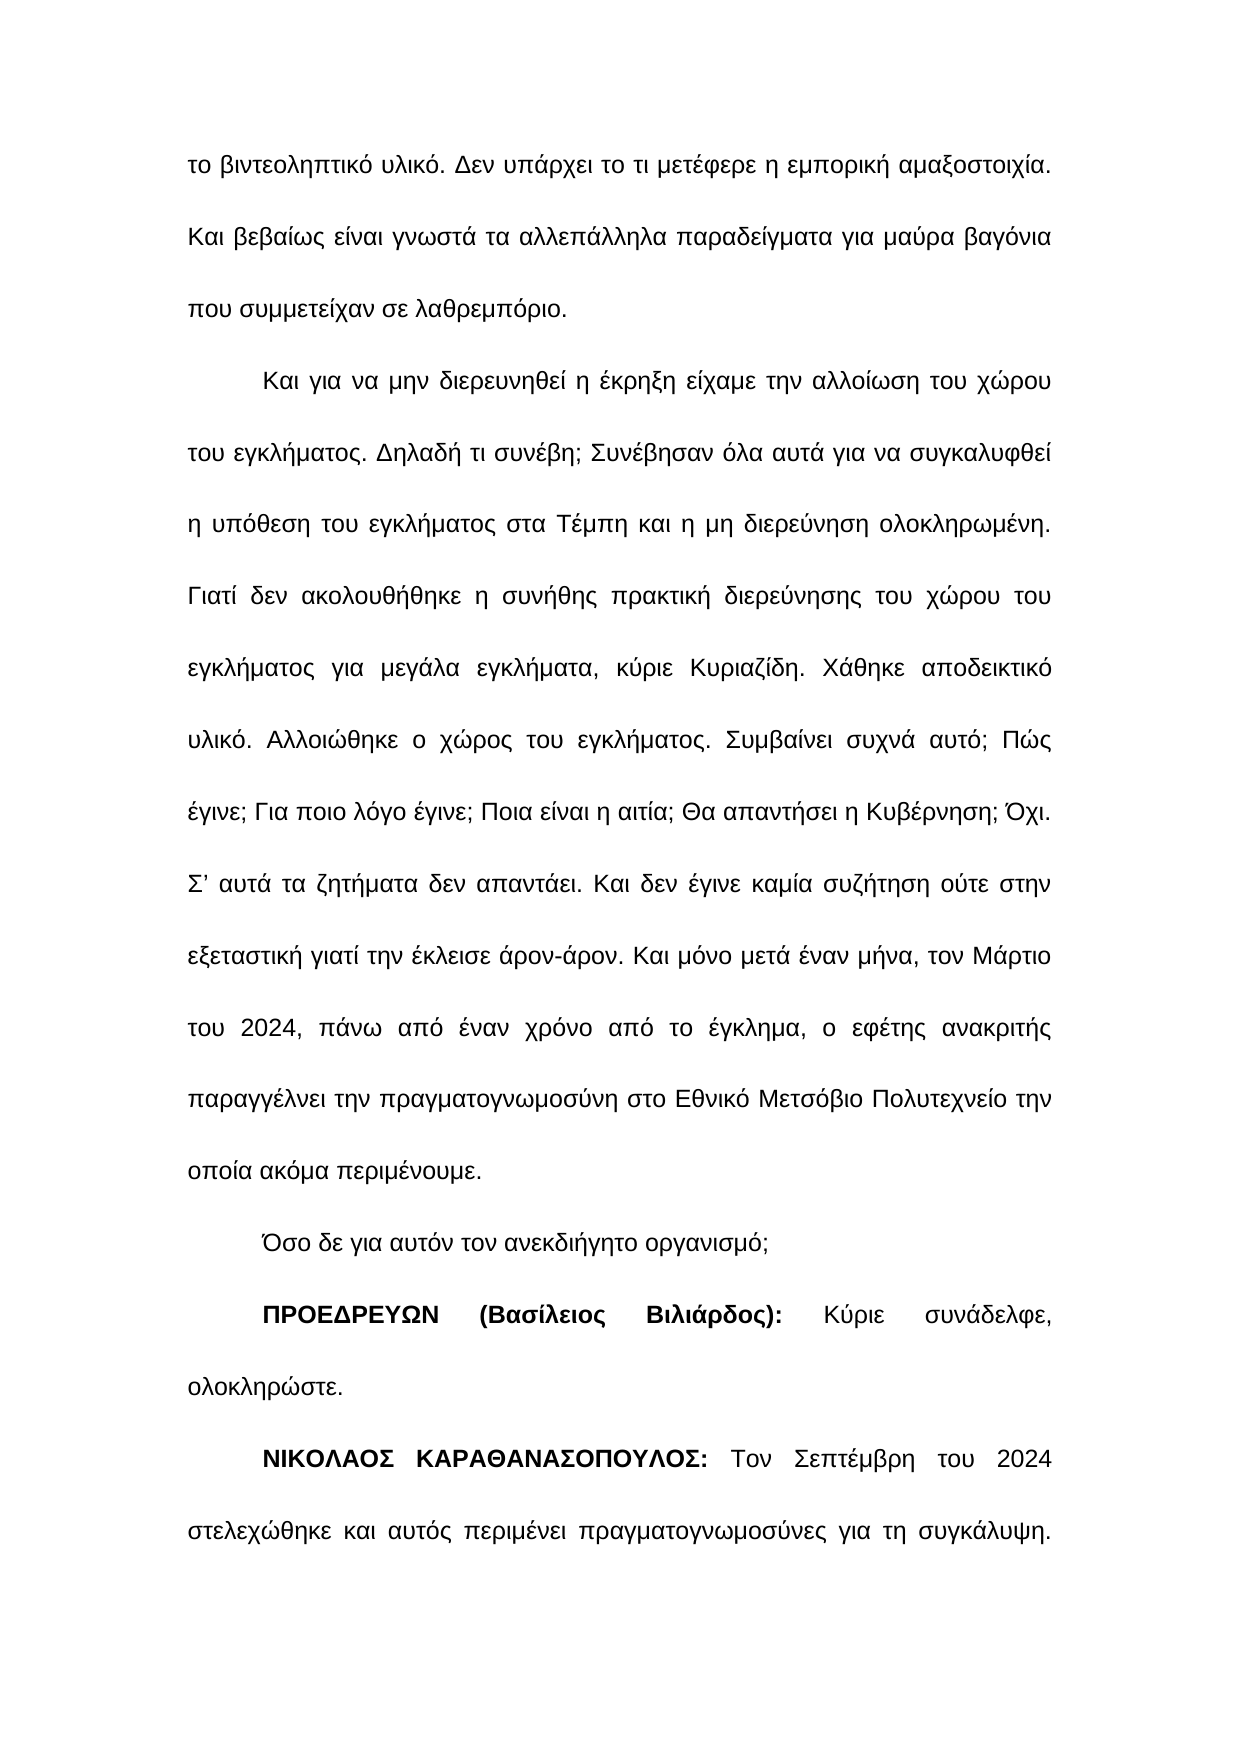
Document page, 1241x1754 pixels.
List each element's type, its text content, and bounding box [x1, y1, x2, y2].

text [187, 150, 1053, 322]
text Και για να μην διερευνηθεί η έκρηξη είχαμε την αλλοίωση του χώρου του εγκλήματος. Δηλαδή τι συνέβη; Συνέβησαν όλα αυτά για να συγκαλυφθεί η υπόθεση του εγκλήματος στα Τέμπη και η μη διερεύνηση ολοκληρωμένη. Γιατί δεν ακολουθήθηκε η συνήθης πρακτική διερεύνησης του χώρου του εγκλήματος για μεγάλα εγκλήματα, κύριε Κυριαζίδη. Χάθηκε αποδεικτικό υλικό. Αλλοιώθηκε ο χώρος του εγκλήματος. Συμβαίνει συχνά αυτό; Πώς έγινε; Για ποιο λόγο έγινε; Ποια είναι η αιτία; Θα απαντήσει η Κυβέρνηση; Όχι. Σ’ αυτά τα ζητήματα δεν απαντάει. Και δεν έγινε καμία συζήτηση ούτε στην εξεταστική γιατί την έκλεισε άρον-άρον. Και μόνο μετά έναν μήνα, τον Μάρτιο του 2024, πάνω από έναν χρόνο από το έγκλημα, ο εφέτης ανακριτής παραγγέλνει την πραγματογνωμοσύνη στο Εθνικό Μετσόβιο Πολυτεχνείο την οποία ακόμα περιμένουμε. [187, 366, 1053, 1185]
text ΠΡΟΕΔΡΕΥΩΝ (Βασίλειος Βιλιάρδος): Κύριε συνάδελφε, ολοκληρώστε. [187, 1300, 1053, 1401]
text Όσο δε για αυτόν τον ανεκδιήγητο οργανισμό; [187, 1228, 1053, 1257]
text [187, 1444, 1053, 1544]
